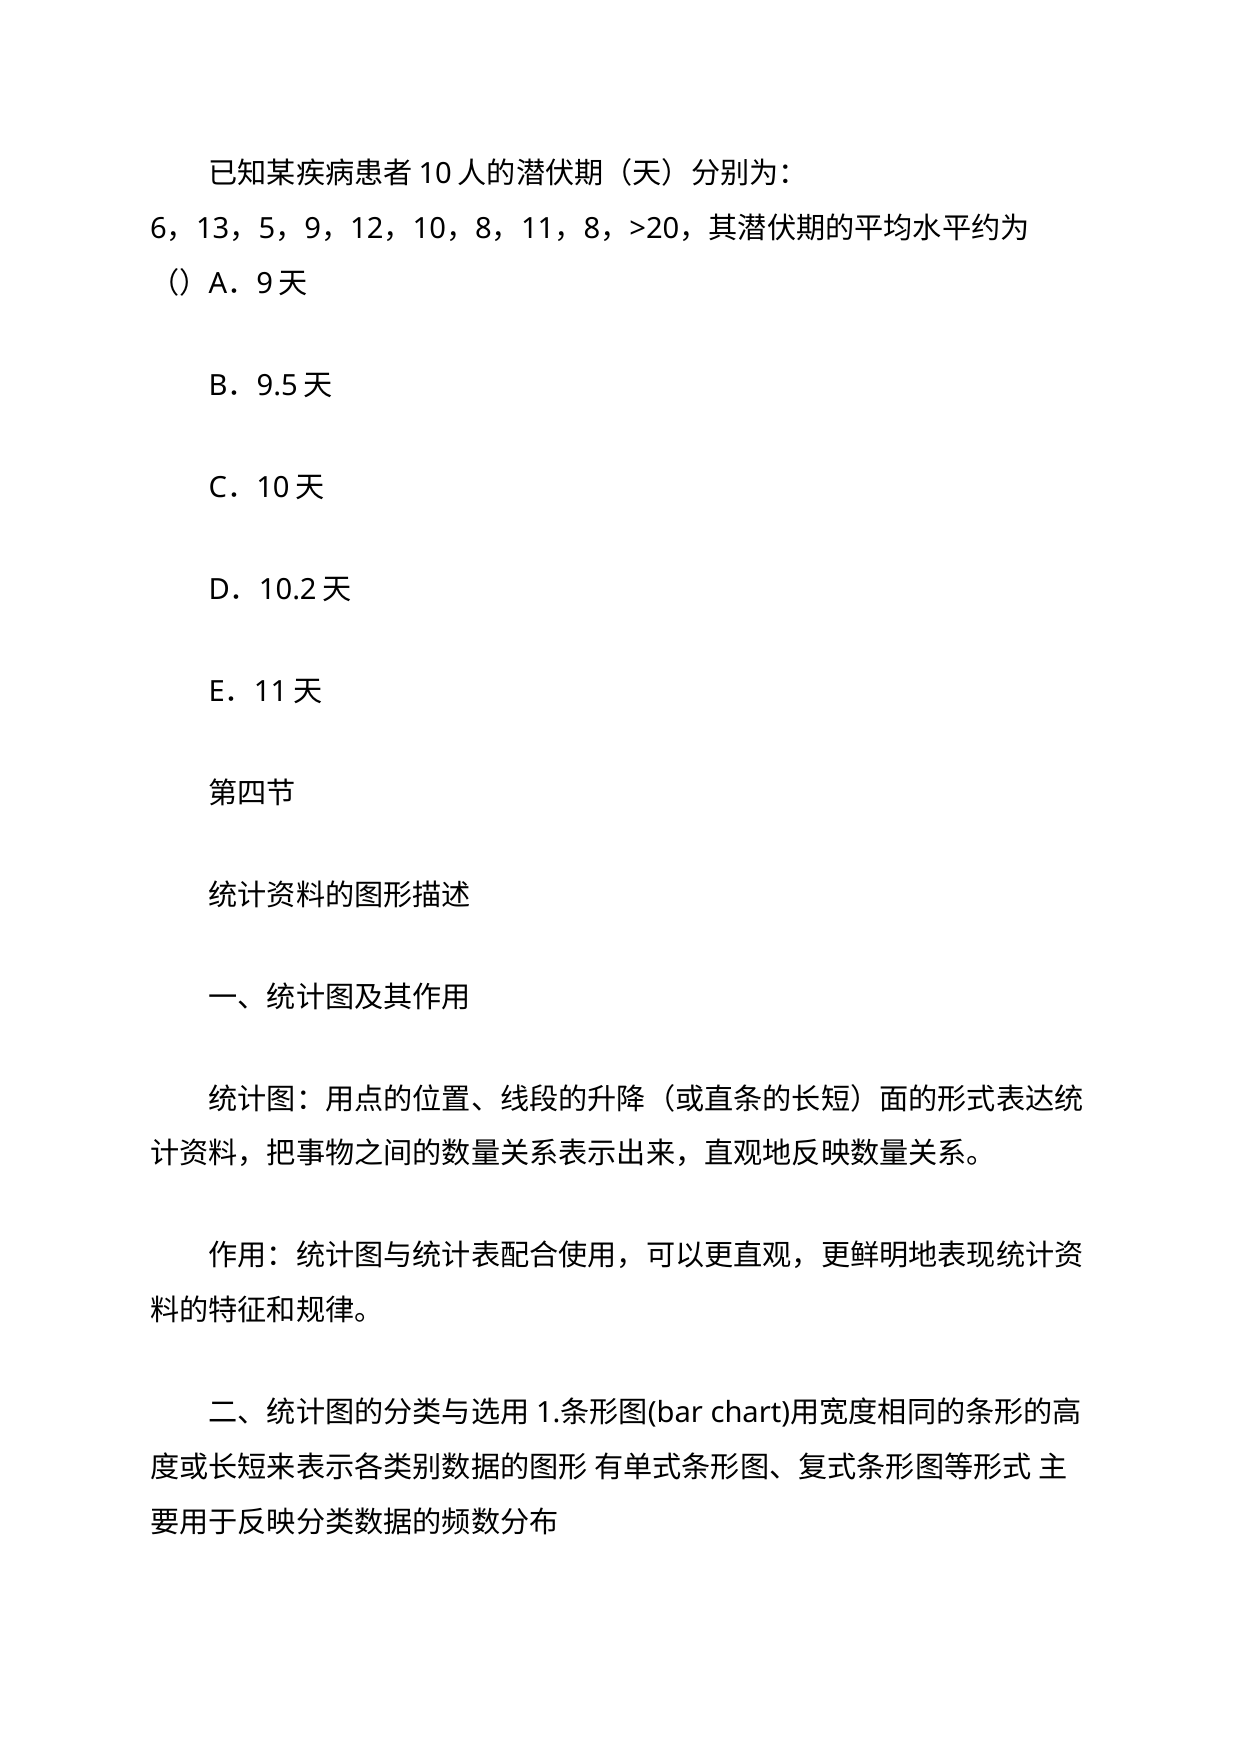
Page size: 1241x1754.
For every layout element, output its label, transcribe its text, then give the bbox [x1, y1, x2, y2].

text 一、统计图及其作用 [150, 973, 1090, 1016]
text E．11天 [150, 668, 1090, 710]
text D．10.2天 [150, 566, 1090, 608]
text 二、统计图的分类与选用 1.条形图(bar chart)用宽度相同的条形的高度或长短来表示各类别数据的图形 有单式条形图、复式条形图等形式 主要用于反映分类数据的频数分布 [150, 1388, 1090, 1541]
text B．9.5天 [150, 362, 1090, 404]
text 作用：统计图与统计表配合使用，可以更直观，更鲜明地表现统计资料的特征和规律。 [150, 1232, 1090, 1329]
text 统计资料的图形描述 [150, 872, 1090, 914]
text 第四节 [150, 770, 1090, 812]
text 统计图：用点的位置、线段的升降（或直条的长短）面的形式表达统计资料，把事物之间的数量关系表示出来，直观地反映数量关系。 [150, 1075, 1090, 1172]
text C．10天 [150, 464, 1090, 506]
text 已知某疾病患者10人的潜伏期（天）分别为：6，13，5，9，12，10，8，11，8，>20，其潜伏期的平均水平约为（）A．9天 [150, 150, 1090, 302]
